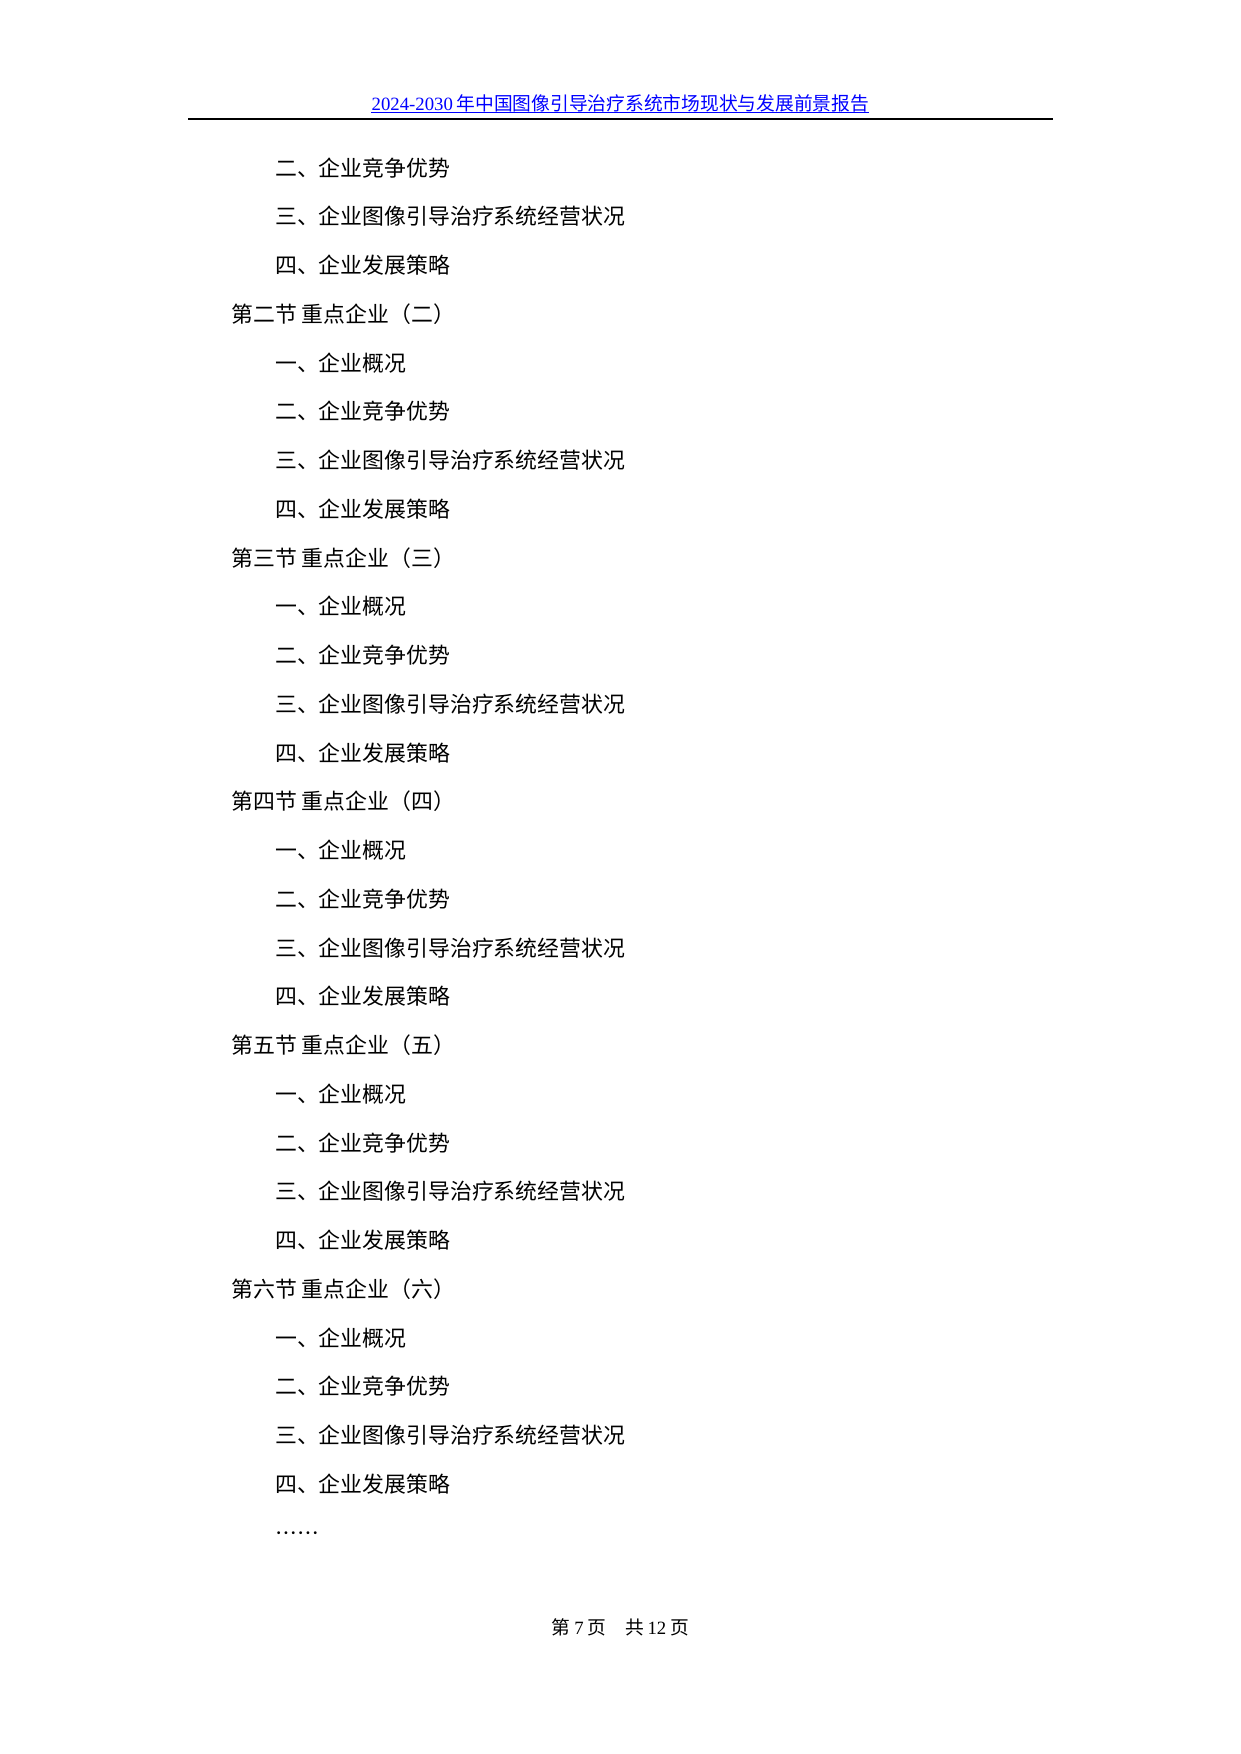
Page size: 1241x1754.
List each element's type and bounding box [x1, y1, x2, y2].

text [187, 150, 1053, 1548]
